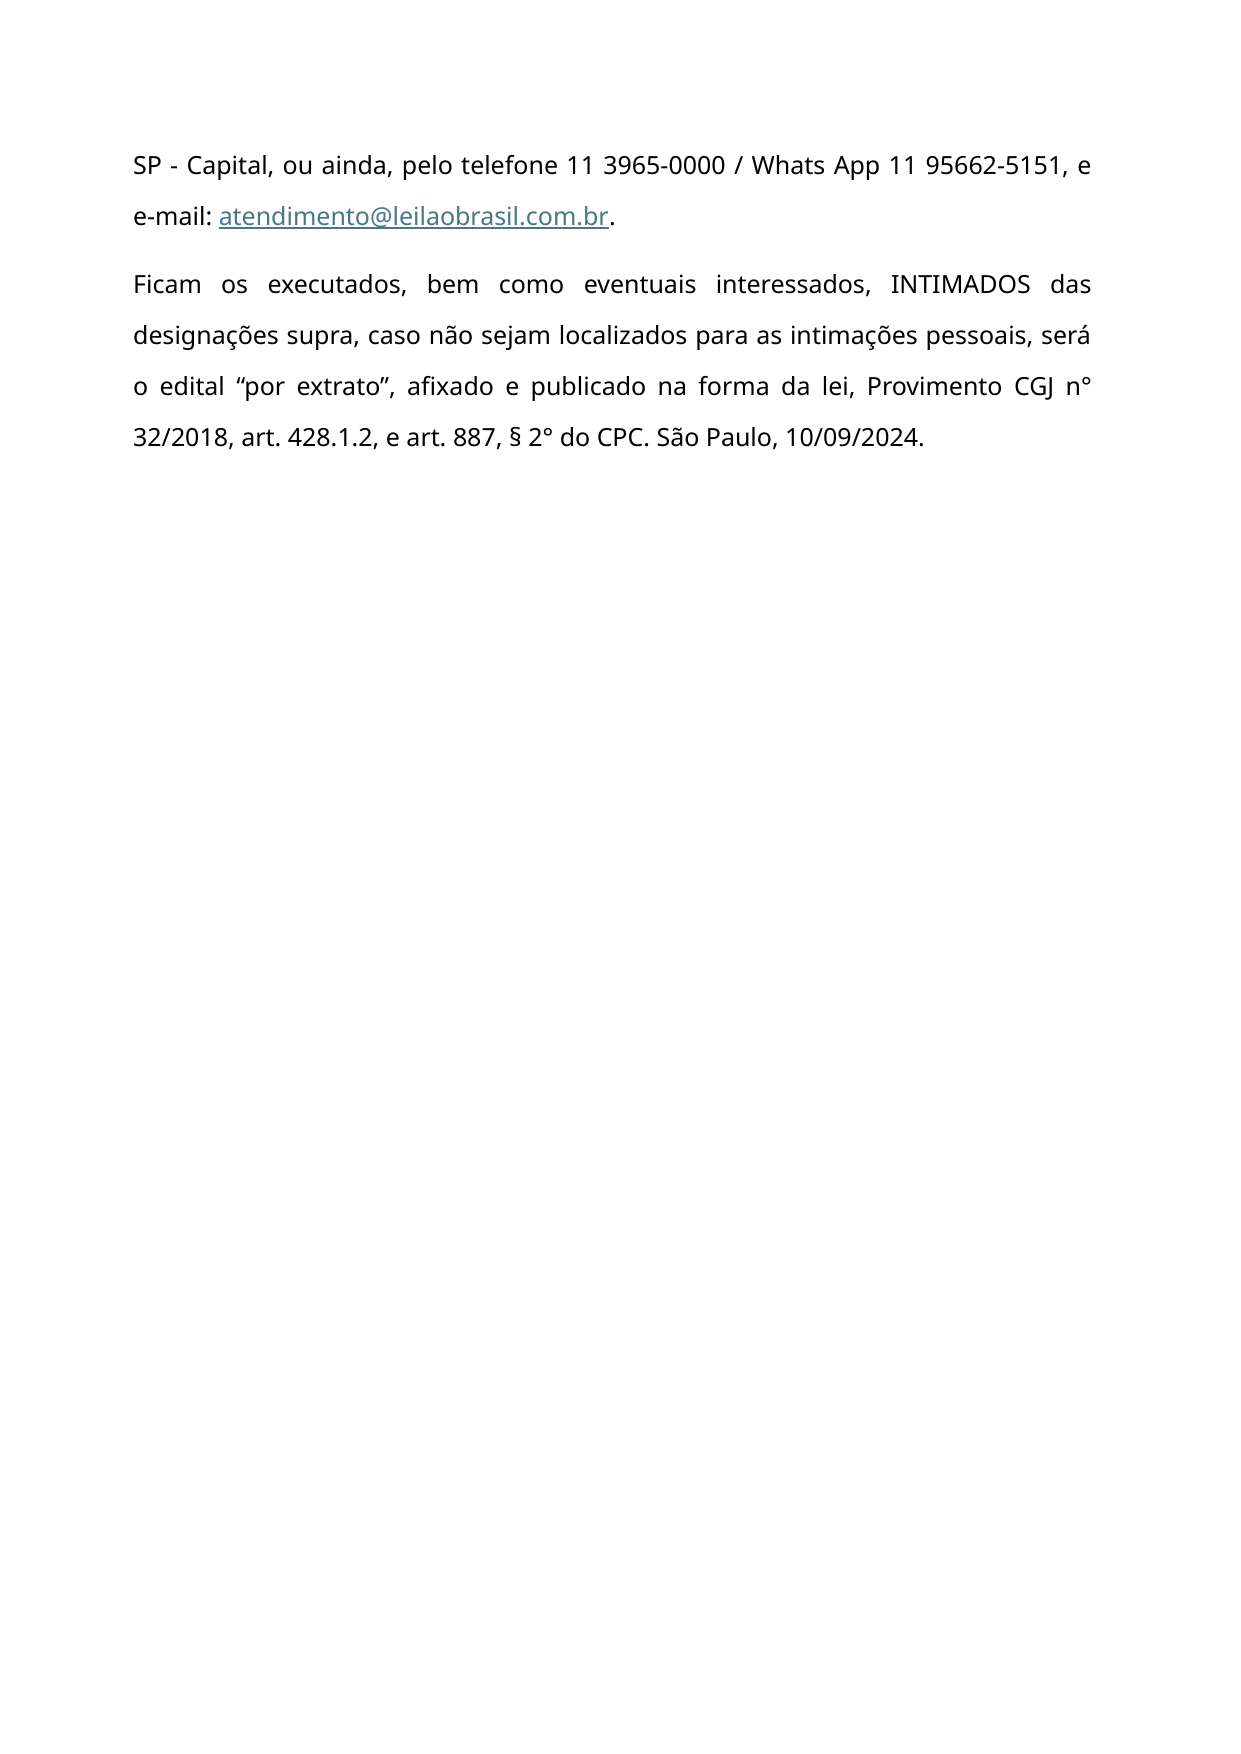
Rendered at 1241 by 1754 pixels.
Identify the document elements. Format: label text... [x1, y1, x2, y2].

text Ficam os executados, bem como eventuais interessados, INTIMADOS das designações supra, caso não sejam localizados para as intimações pessoais, será o edital “por extrato”, afixado e publicado na forma da lei, Provimento CGJ n° 32/2018, art. 428.1.2, e art. 887, § 2° do CPC. São Paulo, 10/09/2024. [133, 266, 1093, 453]
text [133, 148, 1093, 233]
